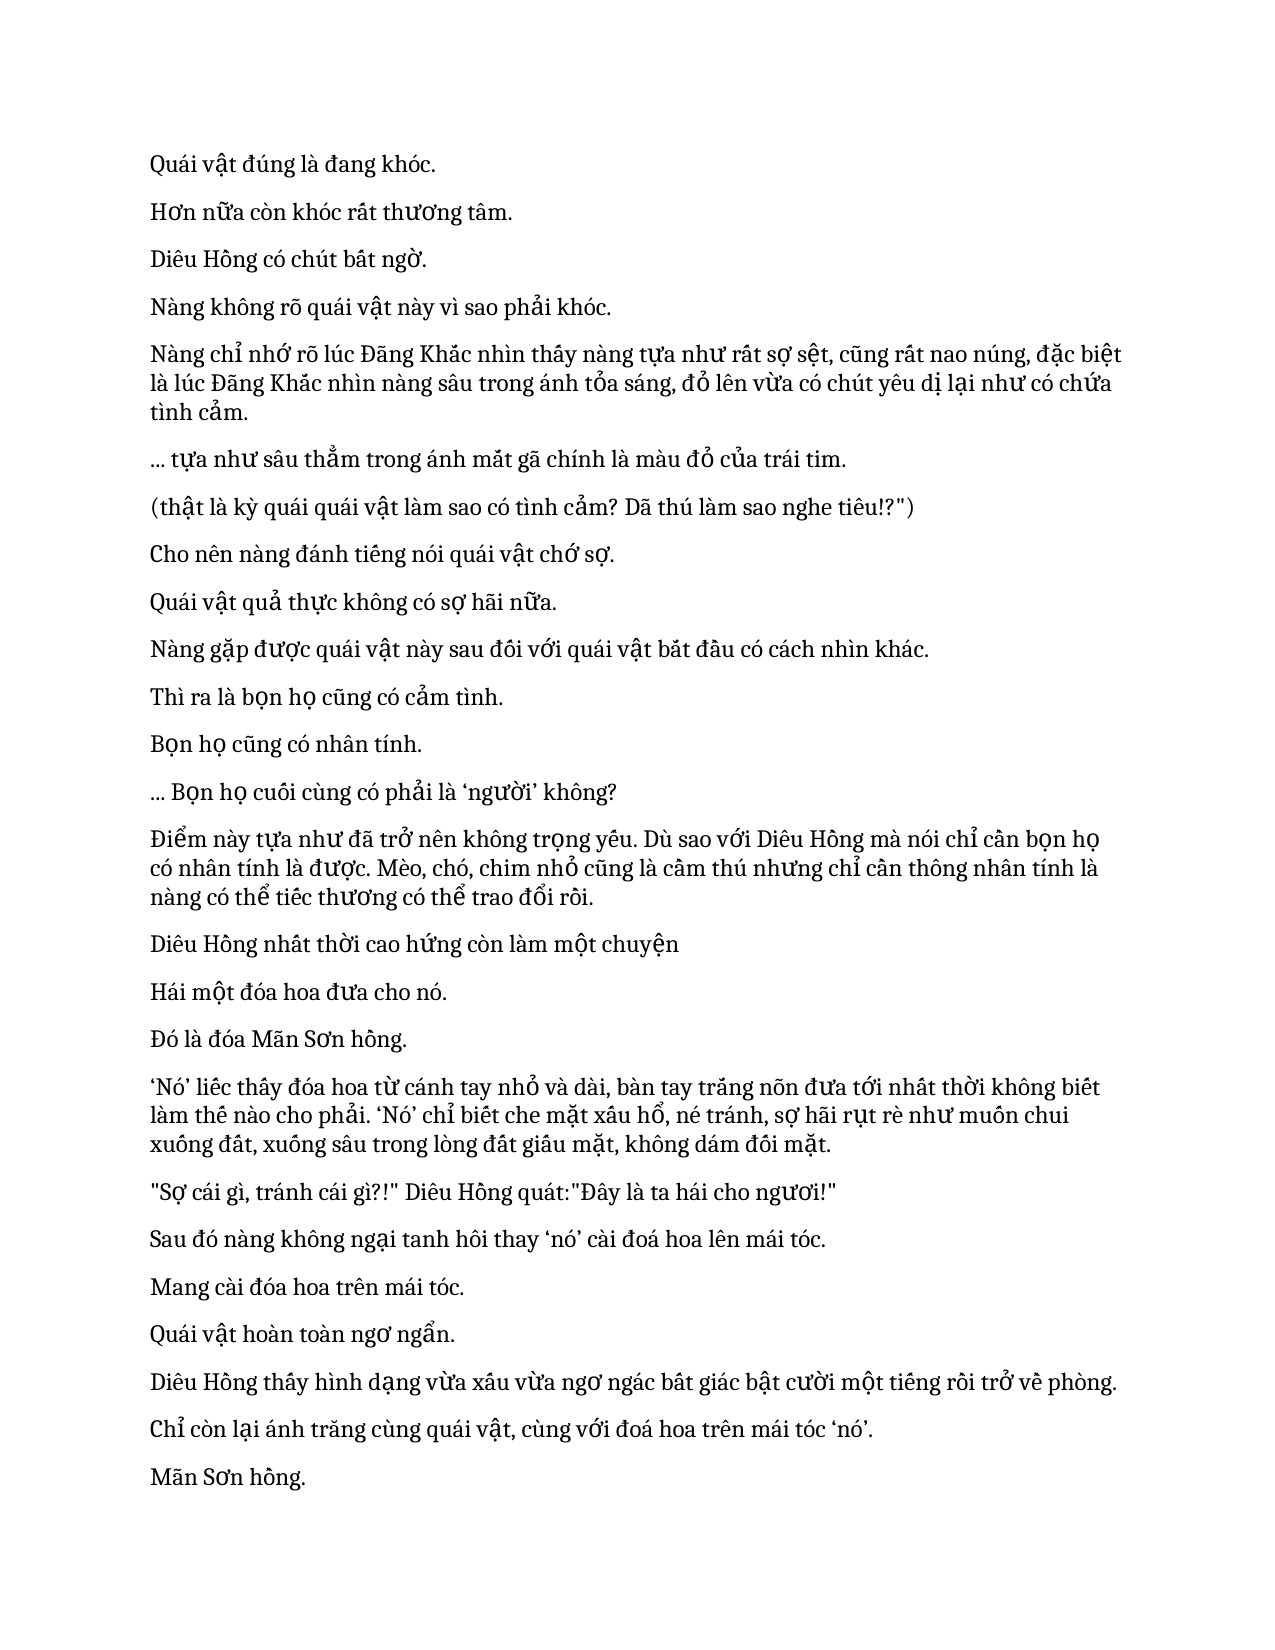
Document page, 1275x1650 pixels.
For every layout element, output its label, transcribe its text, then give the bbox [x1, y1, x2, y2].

text Quái vật quả thực không có sợ hãi nữa. [150, 587, 1125, 616]
text Hơn nữa còn khóc rất thương tâm. [150, 197, 1125, 226]
text Thì ra là bọn họ cũng có cảm tình. [150, 682, 1125, 711]
text Mang cài đóa hoa trên mái tóc. [150, 1272, 1125, 1301]
text Sau đó nàng không ngại tanh hôi thay ‘nó’ cài đoá hoa lên mái tóc. [150, 1225, 1125, 1254]
text ... Bọn họ cuối cùng có phải là ‘người’ không? [150, 777, 1125, 806]
text Điểm này tựa như đã trở nên không trọng yếu. Dù sao với Diêu Hồng mà nói chỉ cần bọn họ có nhân tính là được. Mèo, chó, chim nhỏ cũng là cầm thú nhưng chỉ cần thông nhân tính là nàng có thể tiếc thương có thể trao đổi rồi. [150, 825, 1125, 911]
text Nàng không rõ quái vật này vì sao phải khóc. [150, 292, 1125, 321]
text Mãn Sơn hồng. [150, 1462, 1125, 1491]
text Nàng chỉ nhớ rõ lúc Đãng Khắc nhìn thấy nàng tựa như rất sợ sệt, cũng rất nao núng, đặc biệt là lúc Đãng Khắc nhìn nàng sâu trong ánh tỏa sáng, đỏ lên vừa có chút yêu dị lại như có chứa tình cảm. [150, 340, 1125, 426]
text Bọn họ cũng có nhân tính. [150, 730, 1125, 759]
text Chỉ còn lại ánh trăng cùng quái vật, cùng với đoá hoa trên mái tóc ‘nó’. [150, 1415, 1125, 1444]
text Hái một đóa hoa đưa cho nó. [150, 977, 1125, 1006]
text Diêu Hồng nhất thời cao hứng còn làm một chuyện [150, 930, 1125, 959]
text Quái vật hoàn toàn ngơ ngẩn. [150, 1320, 1125, 1349]
text (thật là kỳ quái quái vật làm sao có tình cảm? Dã thú làm sao nghe tiêu!?") [150, 492, 1125, 521]
text Diêu Hồng thấy hình dạng vừa xấu vừa ngơ ngác bất giác bật cười một tiếng rồi trở về phòng. [150, 1367, 1125, 1396]
text Diêu Hồng có chút bất ngờ. [150, 245, 1125, 274]
text ‘Nó’ liếc thấy đóa hoa từ cánh tay nhỏ và dài, bàn tay trắng nõn đưa tới nhất thời không biết làm thế nào cho phải. ‘Nó’ chỉ biết che mặt xấu hổ, né tránh, sợ hãi rụt rè như muốn chui xuống đất, xuống sâu trong lòng đất giấu mặt, không dám đối mặt. [150, 1072, 1125, 1159]
text Đó là đóa Mãn Sơn hồng. [150, 1025, 1125, 1054]
text "Sợ cái gì, tránh cái gì?!" Diêu Hồng quát:"Đây là ta hái cho ngươi!" [150, 1177, 1125, 1206]
text Quái vật đúng là đang khóc. [150, 150, 1125, 179]
text Cho nên nàng đánh tiếng nói quái vật chớ sợ. [150, 540, 1125, 569]
text ... tựa như sâu thẳm trong ánh mắt gã chính là màu đỏ của trái tim. [150, 445, 1125, 474]
text Nàng gặp được quái vật này sau đối với quái vật bắt đầu có cách nhìn khác. [150, 635, 1125, 664]
